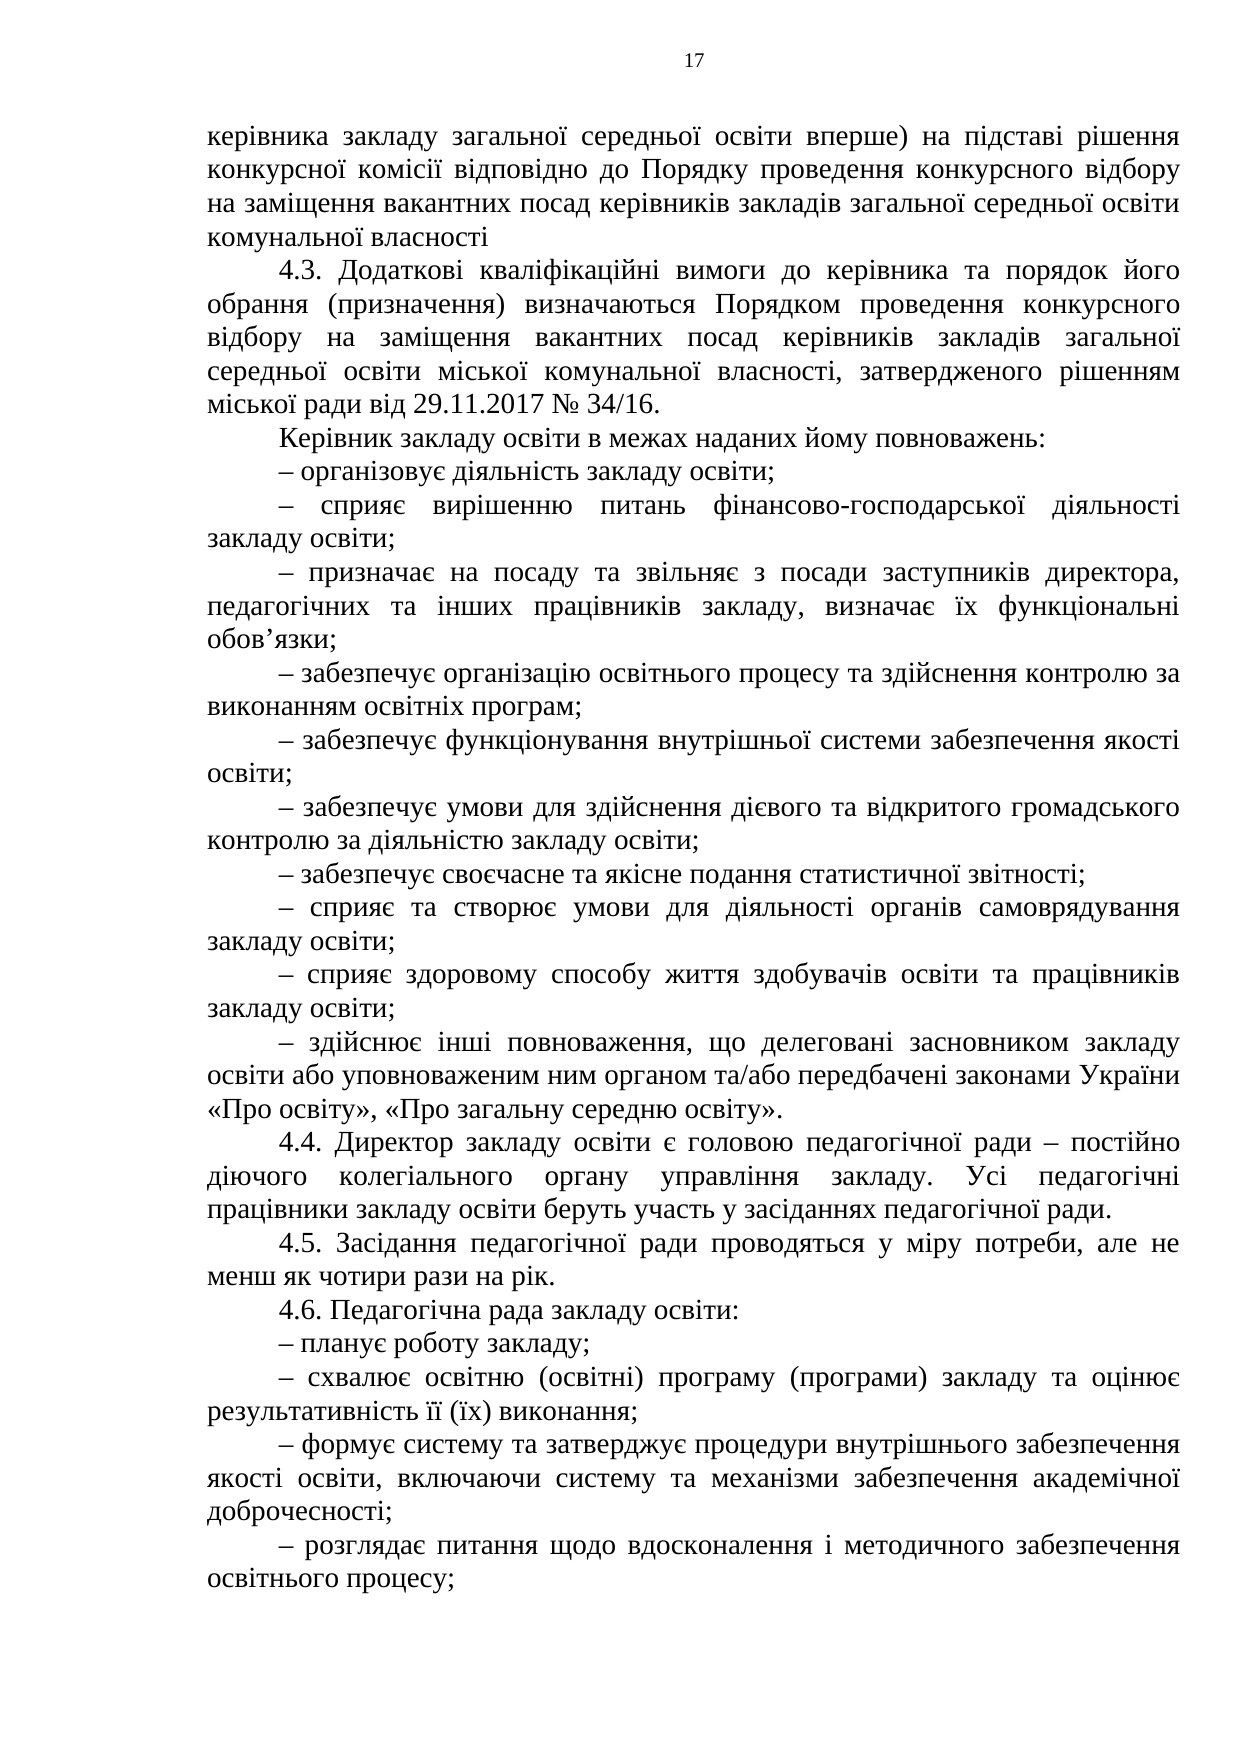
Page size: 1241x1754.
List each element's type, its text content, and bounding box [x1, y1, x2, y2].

list – формує систему та затверджує процедури внутрішнього забезпечення якості освіти, включаючи систему та механізми забезпечення академічної доброчесності; [207, 1426, 1181, 1527]
list – схвалює освітню (освітні) програму (програми) закладу та оцінює результативність її (їх) виконання; [207, 1359, 1181, 1426]
list – призначає на посаду та звільняє з посади заступників директора, педагогічних та інших працівників закладу, визначає їх функціональні обов’язки; [207, 554, 1181, 655]
list 4.4. Директор закладу освіти є головою педагогічної ради – постійно діючого колегіального органу управління закладу. Усі педагогічні працівники закладу освіти беруть участь у засіданнях педагогічної ради. [207, 1124, 1181, 1225]
list 4.5. Засідання педагогічної ради проводяться у міру потреби, але не менш як чотири рази на рік. [207, 1225, 1181, 1292]
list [207, 118, 1181, 252]
list – забезпечує функціонування внутрішньої системи забезпечення якості освіти; [207, 722, 1181, 789]
list 4.6. Педагогічна рада закладу освіти: [207, 1292, 1181, 1326]
list – здійснює інші повноваження, що делеговані засновником закладу освіти або уповноваженим ним органом та/або передбачені законами України «Про освіту», «Про загальну середню освіту». [207, 1024, 1181, 1124]
list – розглядає питання щодо вдосконалення і методичного забезпечення освітнього процесу; [207, 1527, 1181, 1594]
list – організовує діяльність закладу освіти; [207, 453, 1181, 487]
list – планує роботу закладу; [207, 1326, 1181, 1359]
list – сприяє здоровому способу життя здобувачів освіти та працівників закладу освіти; [207, 957, 1181, 1024]
list – забезпечує своєчасне та якісне подання статистичної звітності; [207, 856, 1181, 889]
list 4.3. Додаткові кваліфікаційні вимоги до керівника та порядок його обрання (призначення) визначаються Порядком проведення конкурсного відбору на заміщення вакантних посад керівників закладів загальної середньої освіти міської комунальної власності, затвердженого рішенням міської ради від 29.11.2017 № 34/16. [207, 252, 1181, 420]
list Керівник закладу освіти в межах наданих йому повноважень: [207, 420, 1181, 453]
list – забезпечує умови для здійснення дієвого та відкритого громадського контролю за діяльністю закладу освіти; [207, 789, 1181, 856]
list – сприяє та створює умови для діяльності органів самоврядування закладу освіти; [207, 889, 1181, 957]
list – забезпечує організацію освітнього процесу та здійснення контролю за виконанням освітніх програм; [207, 655, 1181, 722]
list – сприяє вирішенню питань фінансово-господарської діяльності закладу освіти; [207, 487, 1181, 554]
